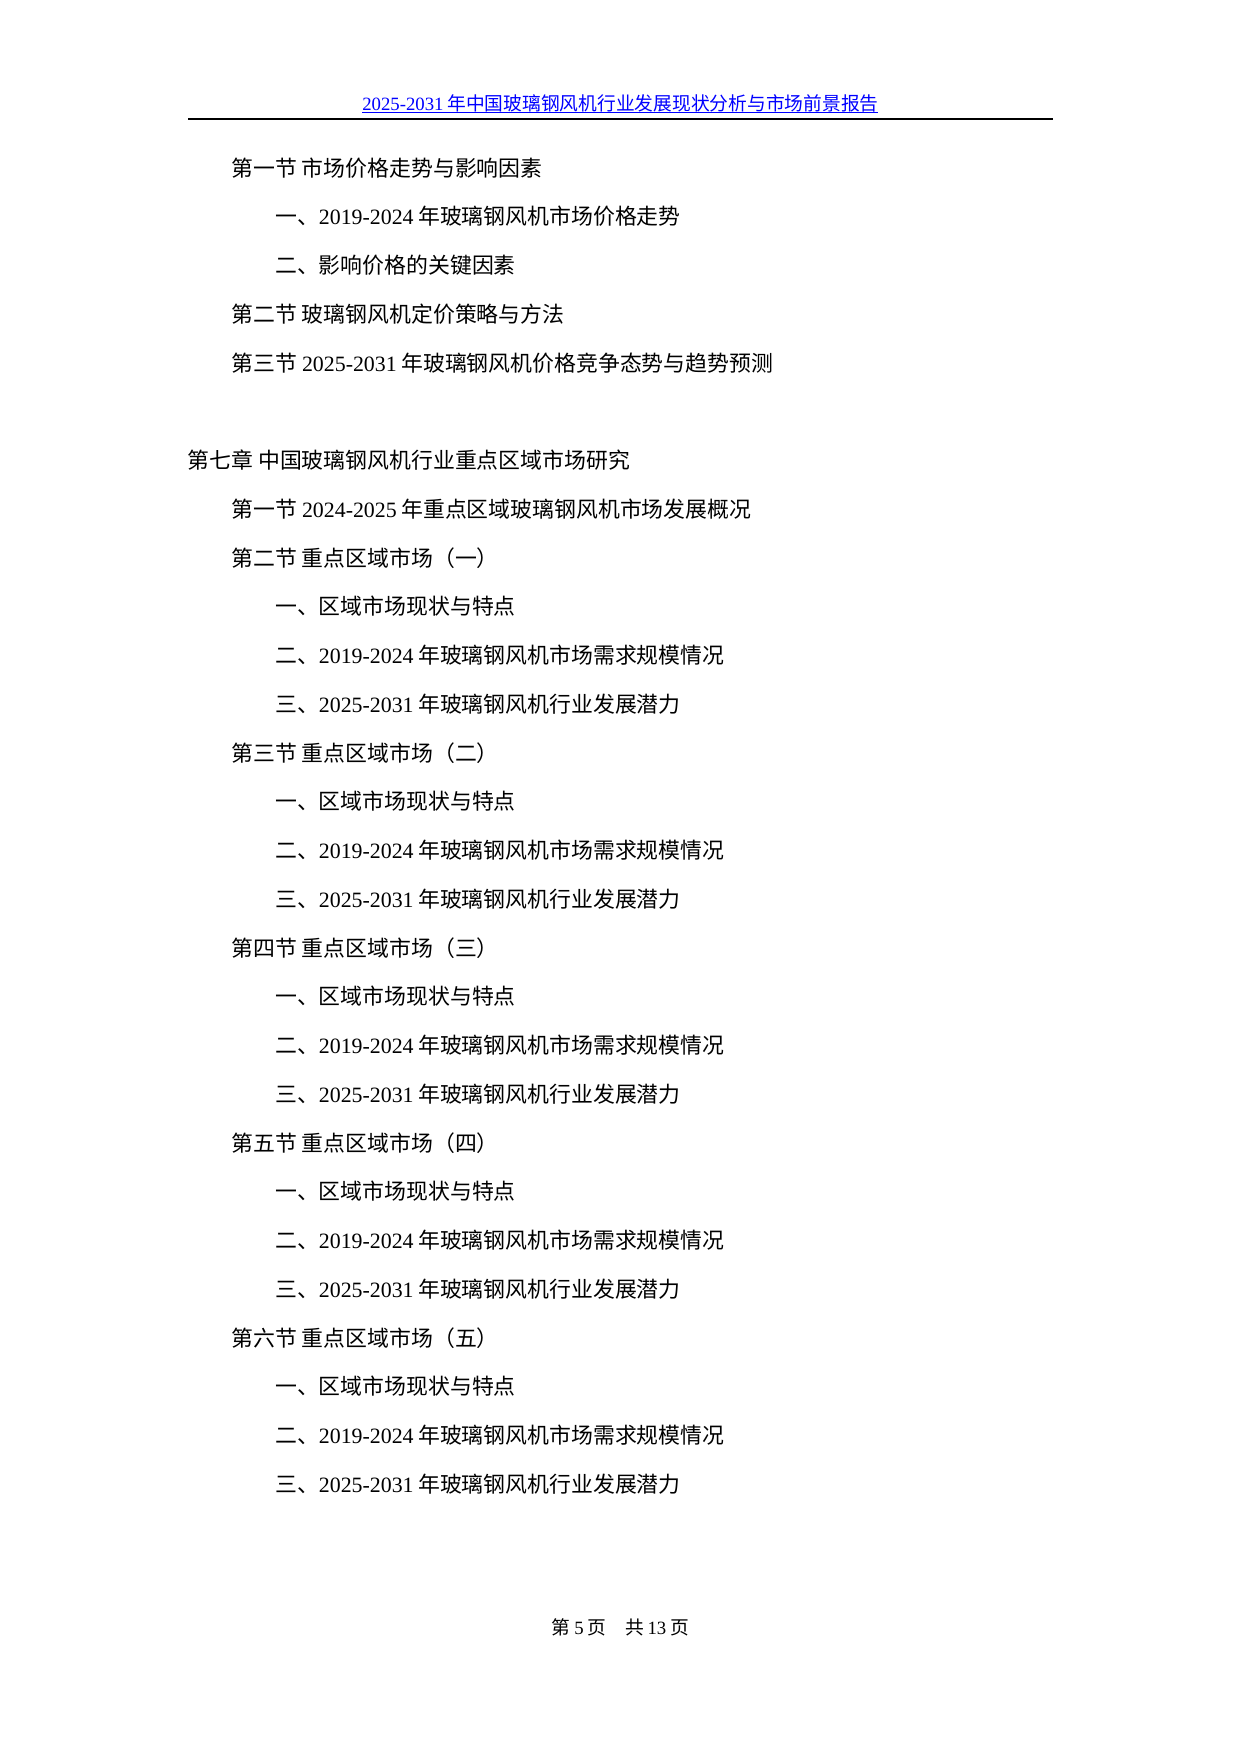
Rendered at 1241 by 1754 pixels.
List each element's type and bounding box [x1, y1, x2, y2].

text [187, 150, 1053, 1499]
